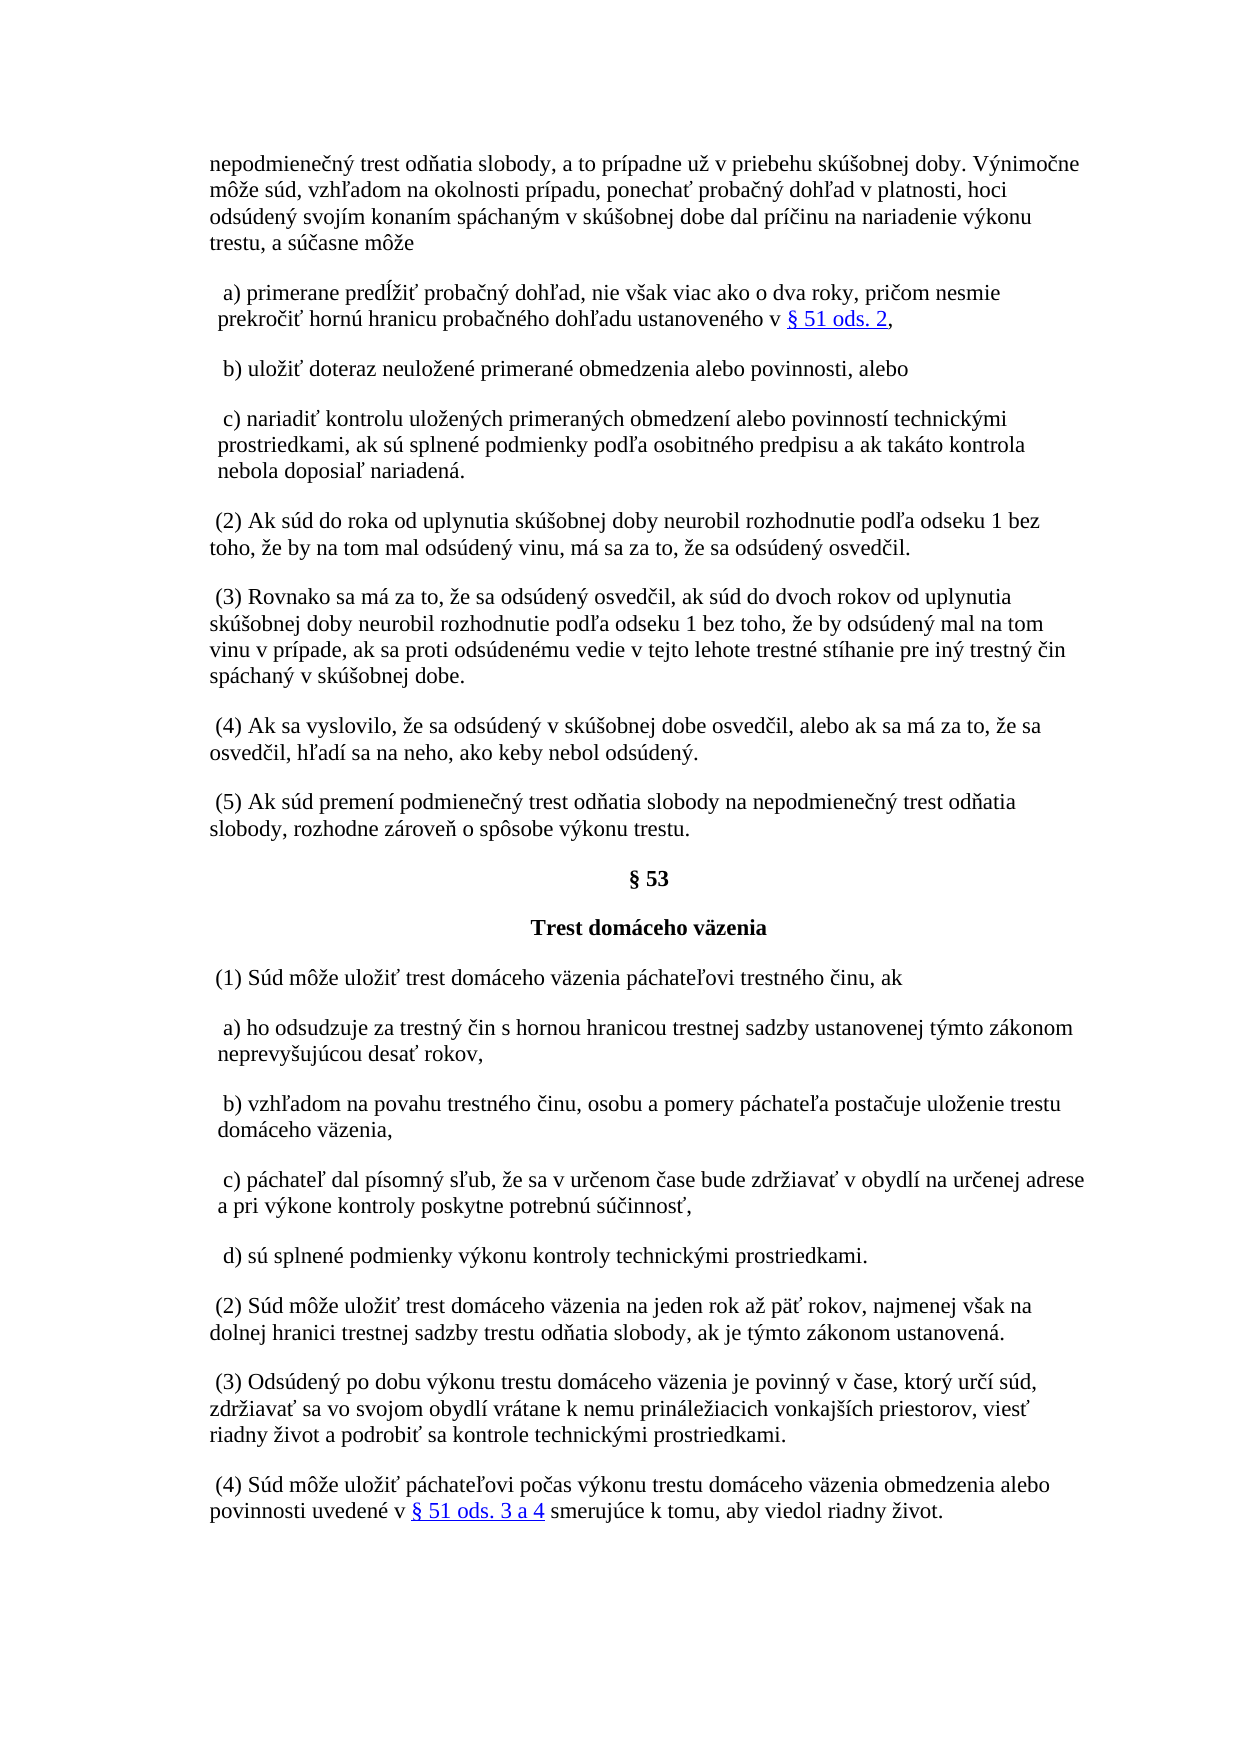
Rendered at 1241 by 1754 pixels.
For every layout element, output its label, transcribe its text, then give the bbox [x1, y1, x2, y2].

text (2) Ak súd do roka od uplynutia skúšobnej doby neurobil rozhodnutie podľa odseku 1 bez toho, že by na tom mal odsúdený vinu, má sa za to, že sa odsúdený osvedčil. [209, 507, 1090, 560]
text Trest domáceho väzenia [202, 914, 1090, 941]
text (2) Súd môže uložiť trest domáceho väzenia na jeden rok až päť rokov, najmenej však na dolnej hranici trestnej sadzby trestu odňatia slobody, ak je týmto zákonom ustanovená. [209, 1292, 1090, 1345]
text (4) Ak sa vyslovilo, že sa odsúdený v skúšobnej dobe osvedčil, alebo ak sa má za to, že sa osvedčil, hľadí sa na neho, ako keby nebol odsúdený. [209, 712, 1090, 765]
text b) uložiť doteraz neuložené primerané obmedzenia alebo povinnosti, alebo [217, 355, 1090, 381]
text (3) Odsúdený po dobu výkonu trestu domáceho väzenia je povinný v čase, ktorý určí súd, zdržiavať sa vo svojom obydlí vrátane k nemu prináležiacich vonkajších priestorov, viesť riadny život a podrobiť sa kontrole technickými prostriedkami. [209, 1368, 1090, 1447]
text a) primerane predĺžiť probačný dohľad, nie však viac ako o dva roky, pričom nesmie prekročiť hornú hranicu probačného dohľadu ustanoveného v § 51 ods. 2, [217, 279, 1090, 332]
text § 53 [202, 864, 1090, 891]
text (1) Súd môže uložiť trest domáceho väzenia páchateľovi trestného činu, ak [209, 964, 1090, 991]
text b) vzhľadom na povahu trestného činu, osobu a pomery páchateľa postačuje uloženie trestu domáceho väzenia, [217, 1090, 1090, 1143]
text c) nariadiť kontrolu uložených primeraných obmedzení alebo povinností technickými prostriedkami, ak sú splnené podmienky podľa osobitného predpisu a ak takáto kontrola nebola doposiaľ nariadená. [217, 405, 1090, 484]
text c) páchateľ dal písomný sľub, že sa v určenom čase bude zdržiavať v obydlí na určenej adrese a pri výkone kontroly poskytne potrebnú súčinnosť, [217, 1166, 1090, 1219]
text (3) Rovnako sa má za to, že sa odsúdený osvedčil, ak súd do dvoch rokov od uplynutia skúšobnej doby neurobil rozhodnutie podľa odseku 1 bez toho, že by odsúdený mal na tom vinu v prípade, ak sa proti odsúdenému vedie v tejto lehote trestné stíhanie pre iný trestný čin spáchaný v skúšobnej dobe. [209, 583, 1090, 689]
text (5) Ak súd premení podmienečný trest odňatia slobody na nepodmienečný trest odňatia slobody, rozhodne zároveň o spôsobe výkonu trestu. [209, 788, 1090, 841]
text a) ho odsudzuje za trestný čin s hornou hranicou trestnej sadzby ustanovenej týmto zákonom neprevyšujúcou desať rokov, [217, 1014, 1090, 1067]
text d) sú splnené podmienky výkonu kontroly technickými prostriedkami. [217, 1242, 1090, 1269]
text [209, 150, 1090, 255]
text (4) Súd môže uložiť páchateľovi počas výkonu trestu domáceho väzenia obmedzenia alebo povinnosti uvedené v § 51 ods. 3 a 4 smerujúce k tomu, aby viedol riadny život. [209, 1471, 1090, 1523]
